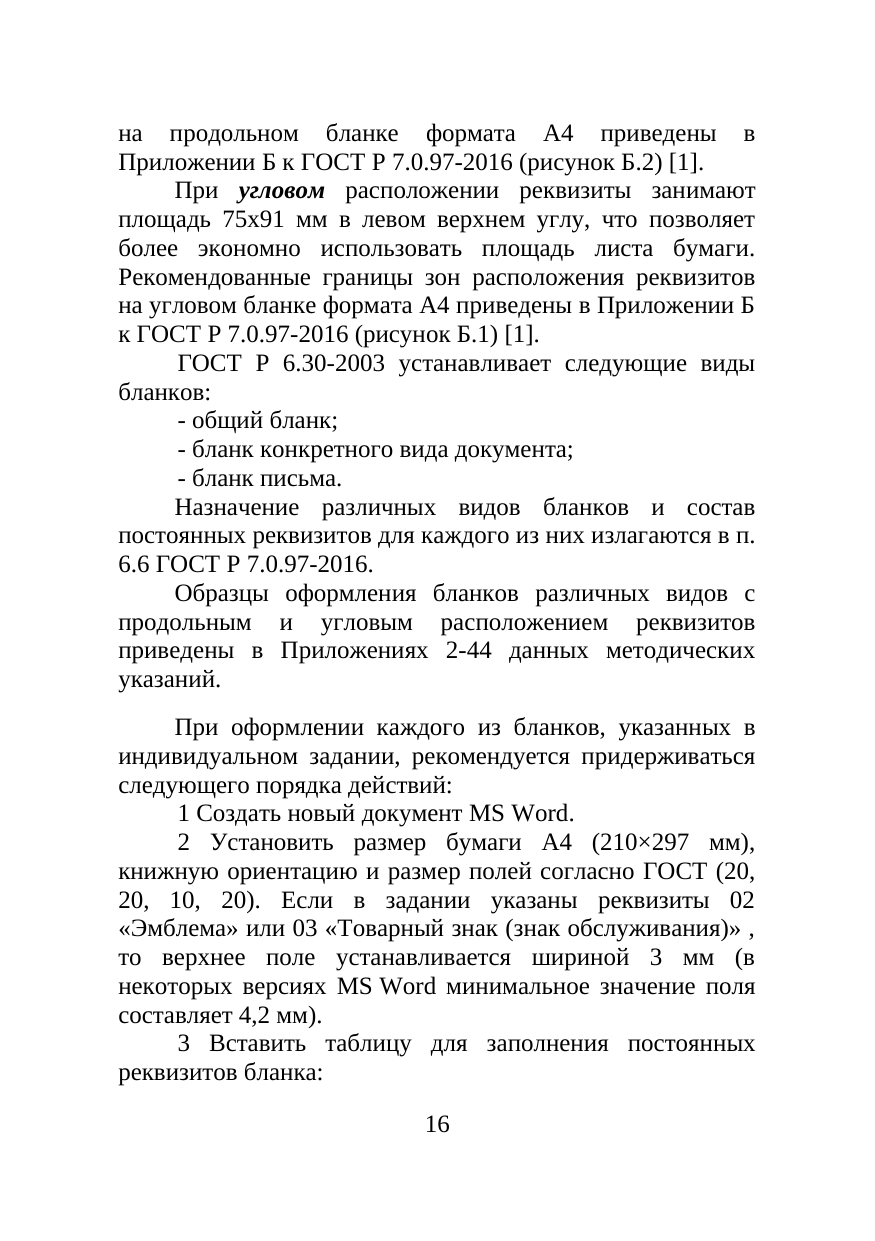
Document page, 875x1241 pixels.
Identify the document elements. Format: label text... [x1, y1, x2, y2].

text Назначение различных видов бланков и состав постоянных реквизитов для каждого из них излагаются в п. 6.6 ГОСТ Р 7.0.97-2016. [118, 492, 756, 578]
text 2 Установить размер бумаги А4 (210×297 мм), книжную ориентацию и размер полей согласно ГОСТ (20, 20, 10, 20). Если в задании указаны реквизиты 02 «Эмблема» или 03 «Товарный знак (знак обслуживания)» , то верхнее поле устанавливается шириной 3 мм (в некоторых версиях MS Word минимальное значение поля составляет 4,2 мм). [118, 827, 756, 1028]
text - общий бланк; [118, 406, 756, 434]
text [118, 118, 756, 176]
text Образцы оформления бланков различных видов с продольным и угловым расположением реквизитов приведены в Приложениях 2-44 данных методических указаний. [118, 578, 756, 693]
text 1 Создать новый документ MS Word. [118, 798, 756, 827]
text - бланк письма. [118, 463, 756, 492]
text ГОСТ Р 6.30-2003 устанавливает следующие виды бланков: [118, 348, 756, 406]
text - бланк конкретного вида документа; [118, 434, 756, 463]
text При угловом расположении реквизиты занимают площадь 75x91 мм в левом верхнем углу, что позволяет более экономно использовать площадь листа бумаги. Рекомендованные границы зон расположения реквизитов на угловом бланке формата А4 приведены в Приложении Б к ГОСТ Р 7.0.97-2016 (рисунок Б.1) [1]. [118, 176, 756, 348]
text 3 Вставить таблицу для заполнения постоянных реквизитов бланка: [118, 1028, 756, 1086]
text При оформлении каждого из бланков, указанных в индивидуальном задании, рекомендуется придерживаться следующего порядка действий: [118, 712, 756, 798]
